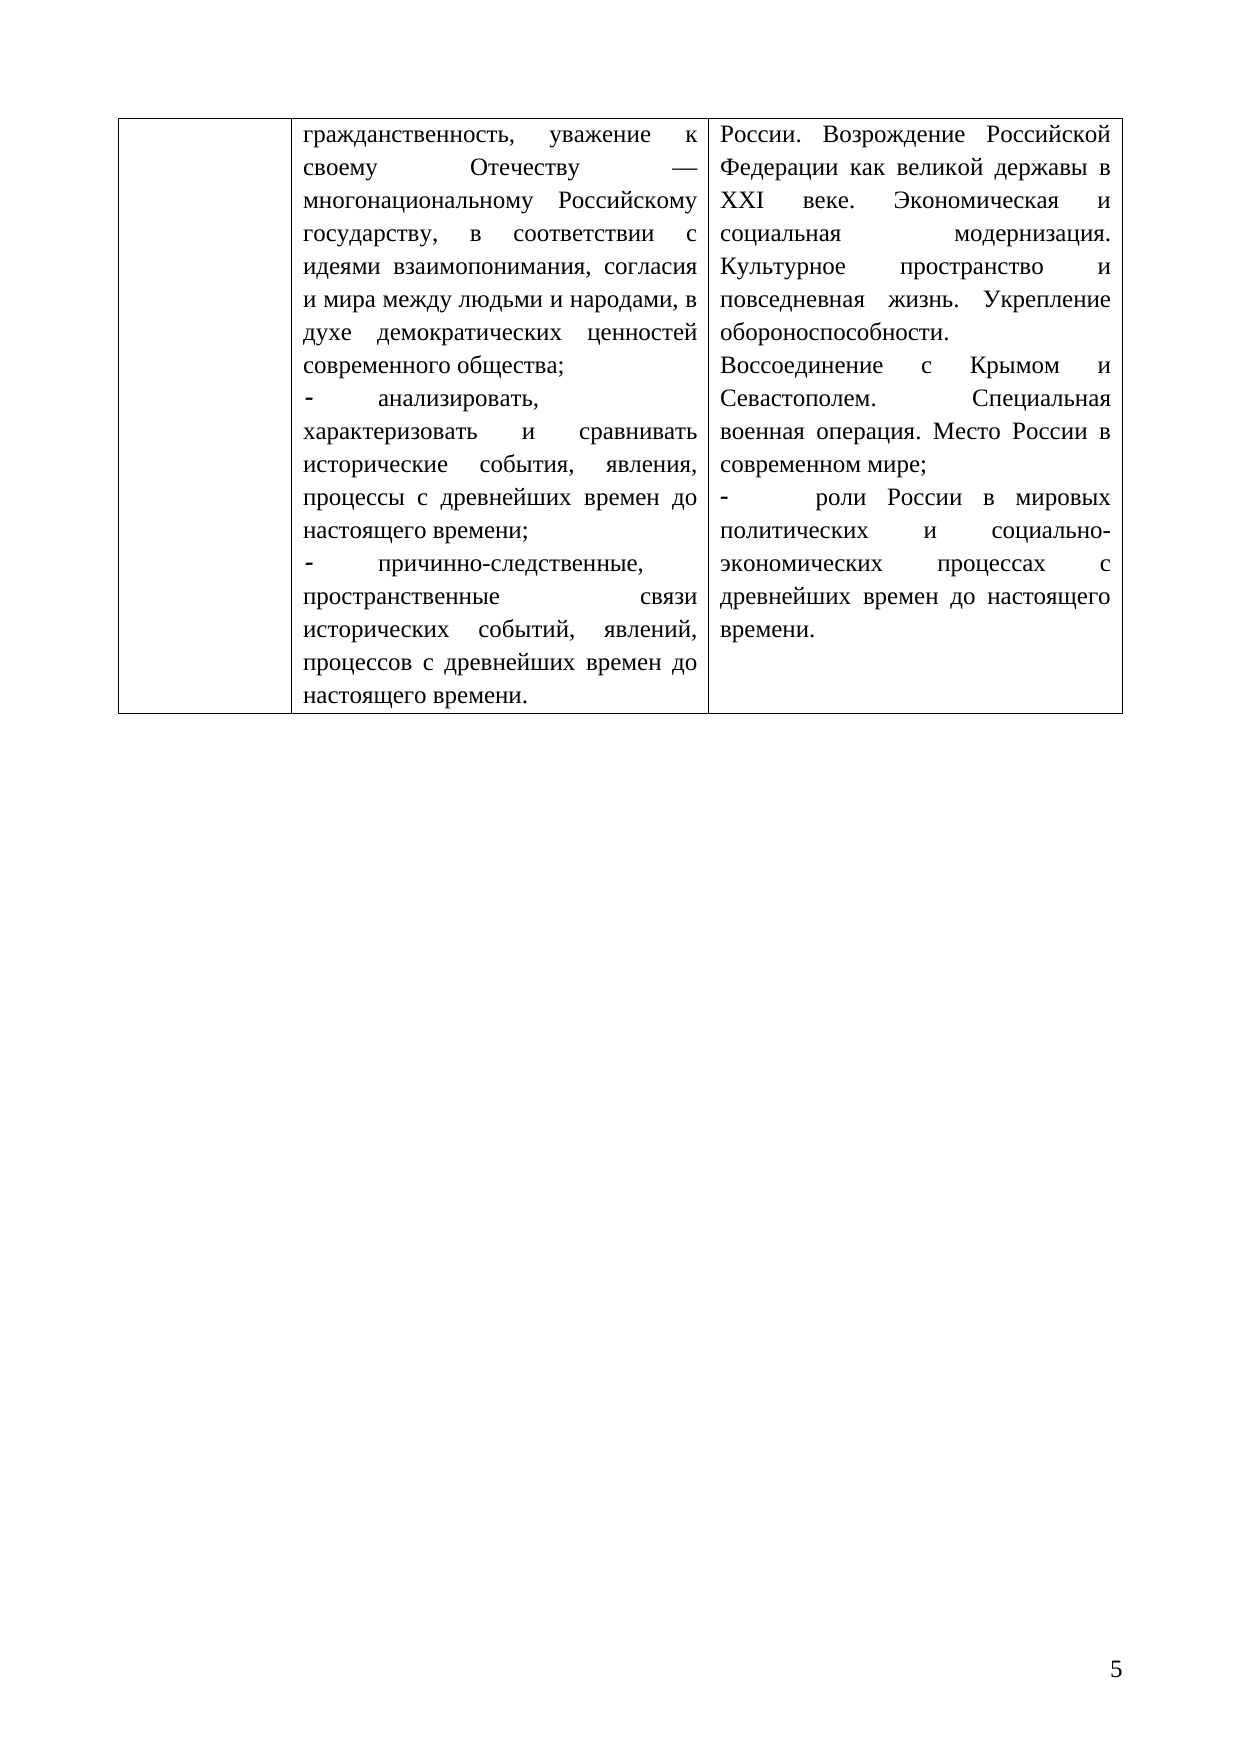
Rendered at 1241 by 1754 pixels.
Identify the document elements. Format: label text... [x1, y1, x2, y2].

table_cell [292, 119, 708, 713]
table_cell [119, 119, 291, 713]
